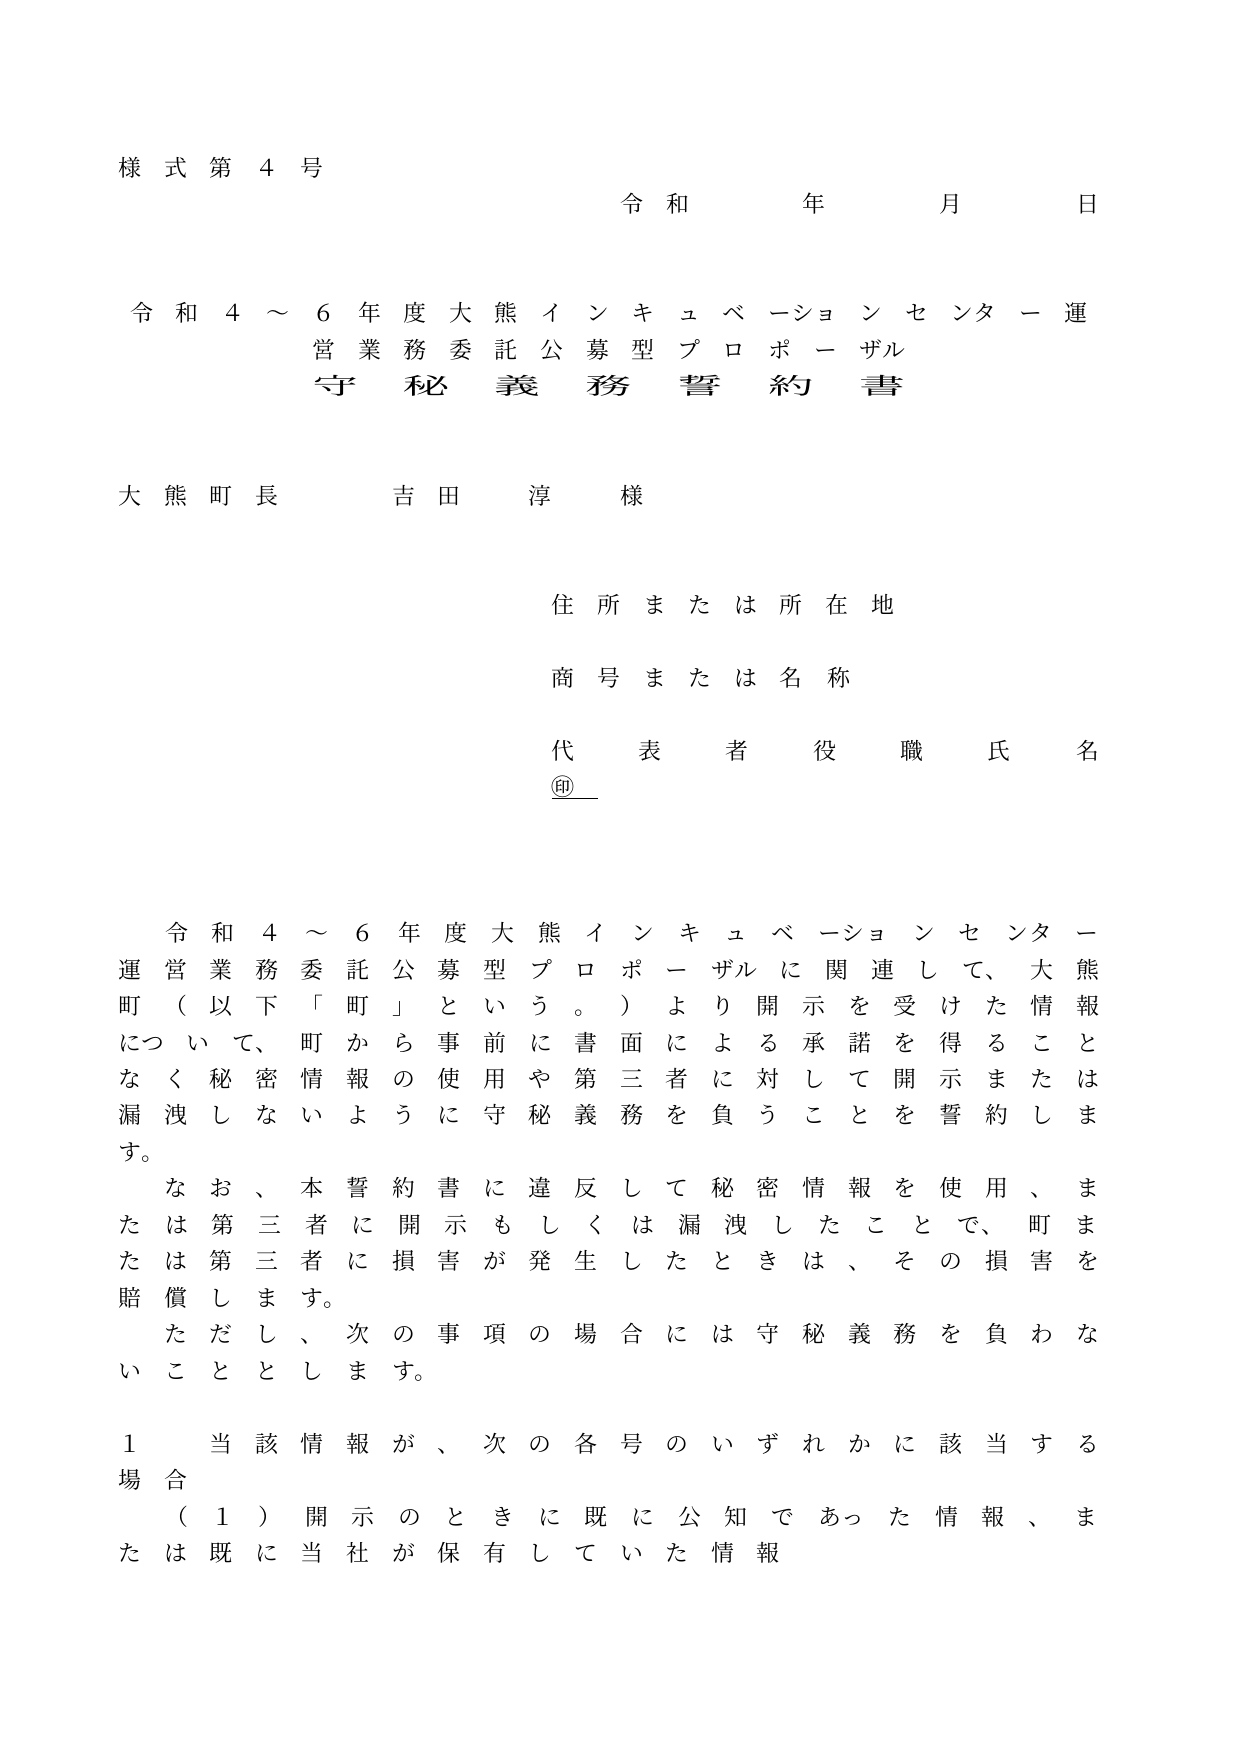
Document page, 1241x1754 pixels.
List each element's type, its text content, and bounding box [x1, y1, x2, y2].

text ただし、次の事項の場合には守秘義務を負わないこととします。 [118, 1314, 1122, 1387]
text 令和 年 月 日 [118, 184, 1122, 221]
text １ 当該情報が、次の各号のいずれかに該当する場合 [118, 1424, 1122, 1497]
text 令和４～６年度大熊インキュベーションセンター運営業務委託公募型プロポーザル [118, 294, 1122, 367]
text 様式第４号 [118, 148, 1122, 184]
text 住所または所在地 [529, 585, 1122, 622]
text 大熊町長 吉田 淳 様 [118, 476, 1122, 512]
text 代表者役職氏名 ㊞ [529, 731, 1122, 804]
text 令和４～６年度大熊インキュベーションセンター運営業務委託公募型プロポーザルに関連して、大熊町（以下「町」という。）より開示を受けた情報について、町から事前に書面による承諾を得ることなく秘密情報の使用や第三者に対して開示または漏洩しないように守秘義務を負うことを誓約します。 [118, 913, 1122, 1169]
text 守 秘 義 務 誓 約 書 [118, 367, 1122, 403]
text （１）開示のときに既に公知であった情報、または既に当社が保有していた情報 [118, 1497, 1122, 1570]
text 商号または名称 [529, 658, 1122, 695]
text なお、本誓約書に違反して秘密情報を使用、または第三者に開示もしくは漏洩したことで、町または第三者に損害が発生したときは、その損害を賠償します。 [118, 1169, 1122, 1314]
